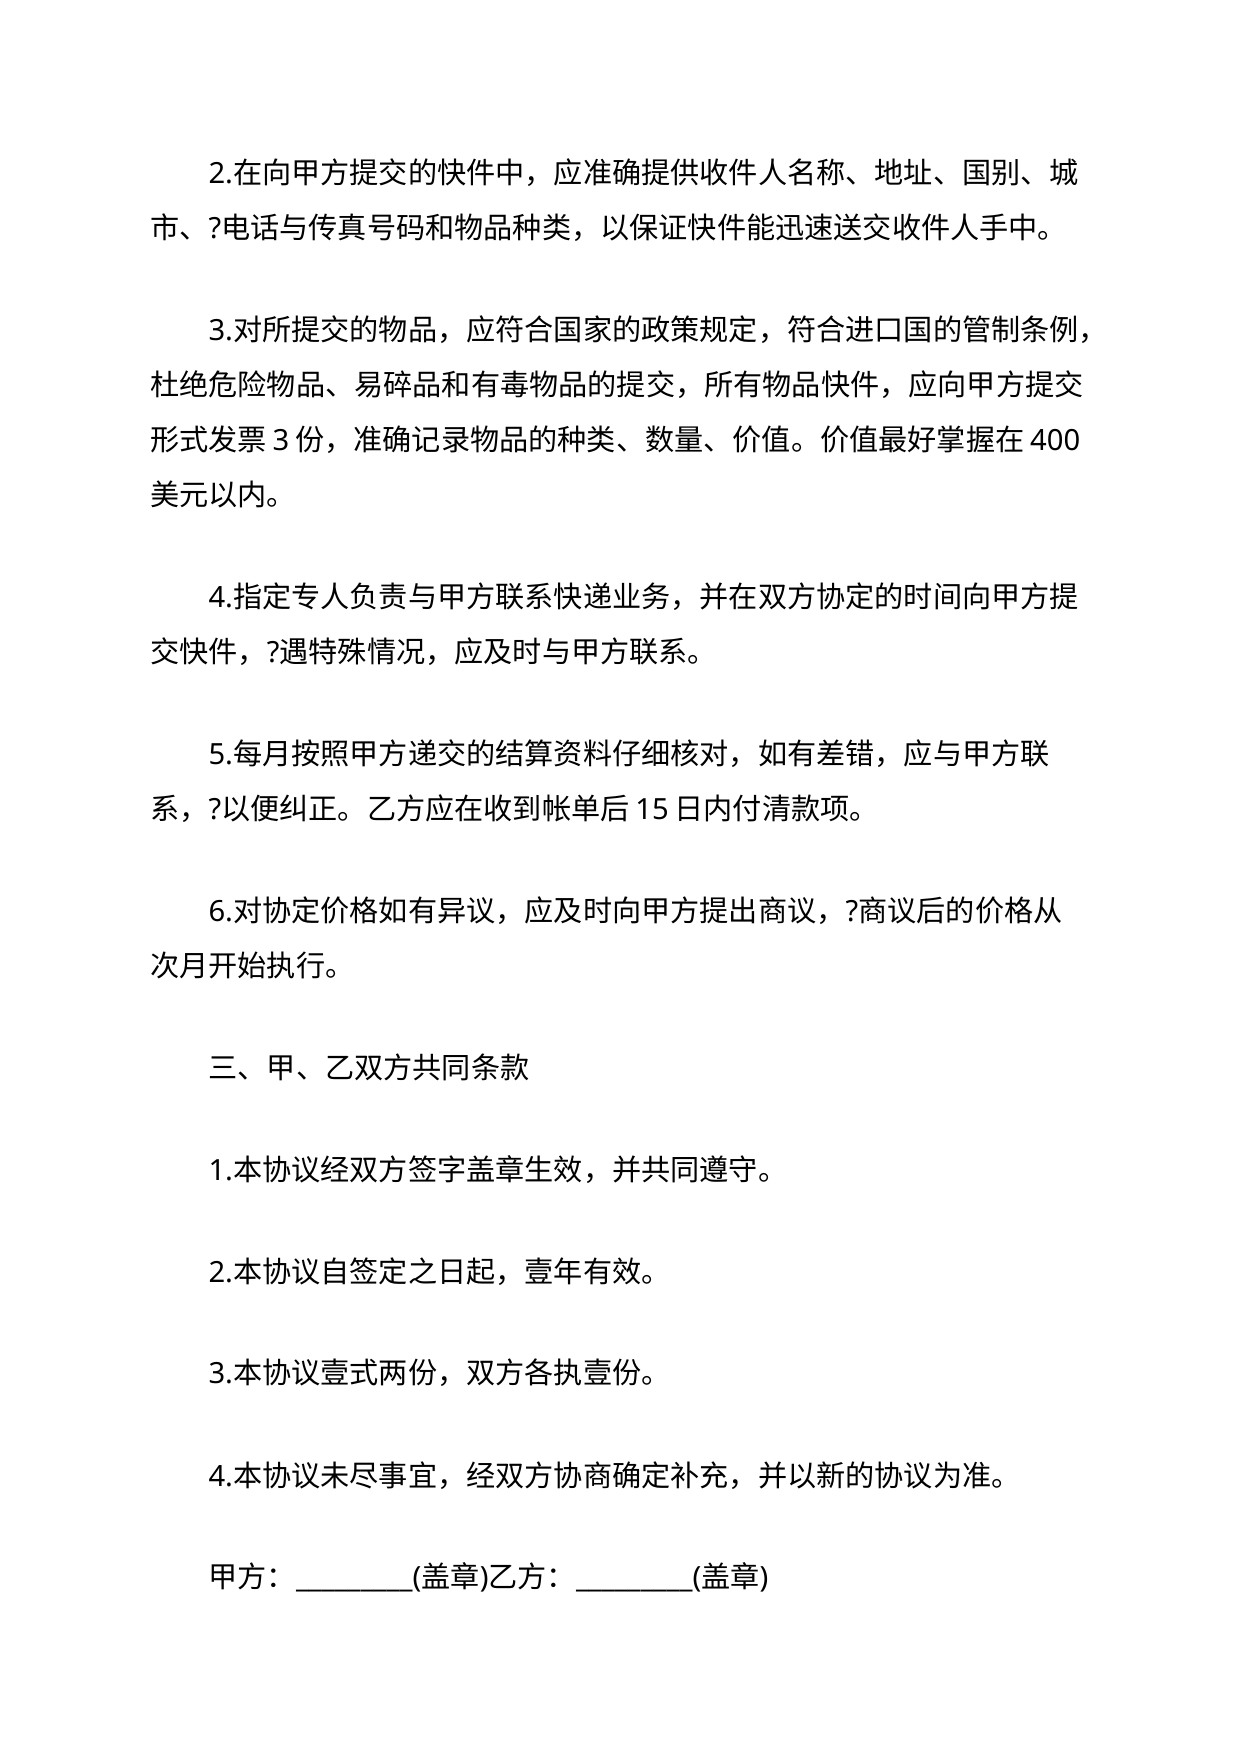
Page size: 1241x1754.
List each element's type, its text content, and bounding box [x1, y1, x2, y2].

text 甲方：_________(盖章)乙方：_________(盖章) [150, 1554, 1090, 1596]
text 2.在向甲方提交的快件中，应准确提供收件人名称、地址、国别、城市、?电话与传真号码和物品种类，以保证快件能迅速送交收件人手中。 [150, 150, 1090, 247]
text 5.每月按照甲方递交的结算资料仔细核对，如有差错，应与甲方联系，?以便纠正。乙方应在收到帐单后15日内付清款项。 [150, 731, 1090, 828]
text 2.本协议自签定之日起，壹年有效。 [150, 1248, 1090, 1291]
text 3.对所提交的物品，应符合国家的政策规定，符合进口国的管制条例，杜绝危险物品、易碎品和有毒物品的提交，所有物品快件，应向甲方提交形式发票3份，准确记录物品的种类、数量、价值。价值最好掌握在400美元以内。 [150, 307, 1090, 514]
text 1.本协议经双方签字盖章生效，并共同遵守。 [150, 1146, 1090, 1188]
text 6.对协定价格如有异议，应及时向甲方提出商议，?商议后的价格从次月开始执行。 [150, 888, 1090, 985]
text 4.指定专人负责与甲方联系快递业务，并在双方协定的时间向甲方提交快件，?遇特殊情况，应及时与甲方联系。 [150, 574, 1090, 671]
text 3.本协议壹式两份，双方各执壹份。 [150, 1350, 1090, 1392]
text 4.本协议未尽事宜，经双方协商确定补充，并以新的协议为准。 [150, 1452, 1090, 1494]
text 三、甲、乙双方共同条款 [150, 1044, 1090, 1087]
